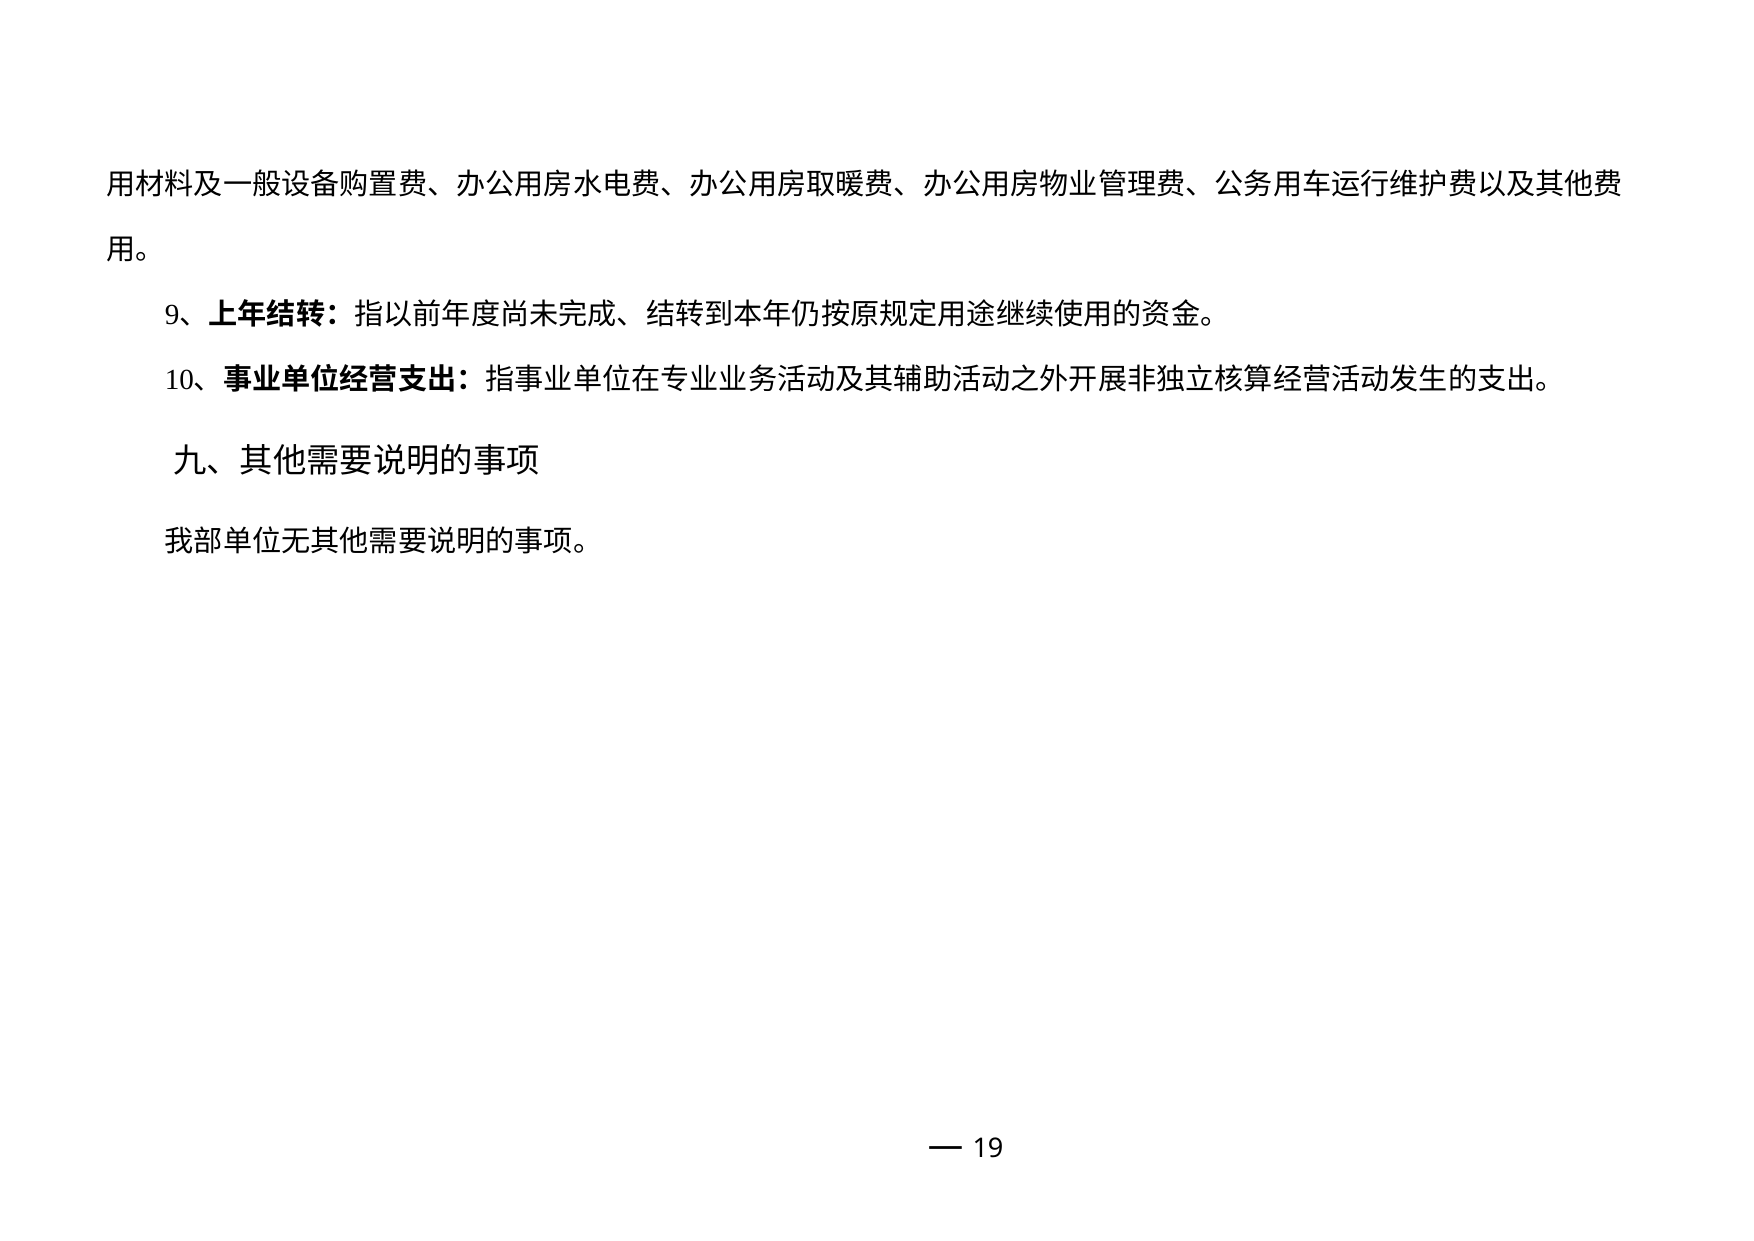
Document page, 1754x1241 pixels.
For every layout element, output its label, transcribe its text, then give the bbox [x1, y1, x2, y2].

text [106, 149, 1648, 279]
text 九、其他需要说明的事项 [106, 425, 1648, 490]
text 10、事业单位经营支出：指事业单位在专业业务活动及其辅助活动之外开展非独立核算经营活动发生的支出。 [106, 344, 1648, 409]
text 我部单位无其他需要说明的事项。 [106, 506, 1648, 571]
text 9、上年结转：指以前年度尚未完成、结转到本年仍按原规定用途继续使用的资金。 [106, 279, 1648, 344]
